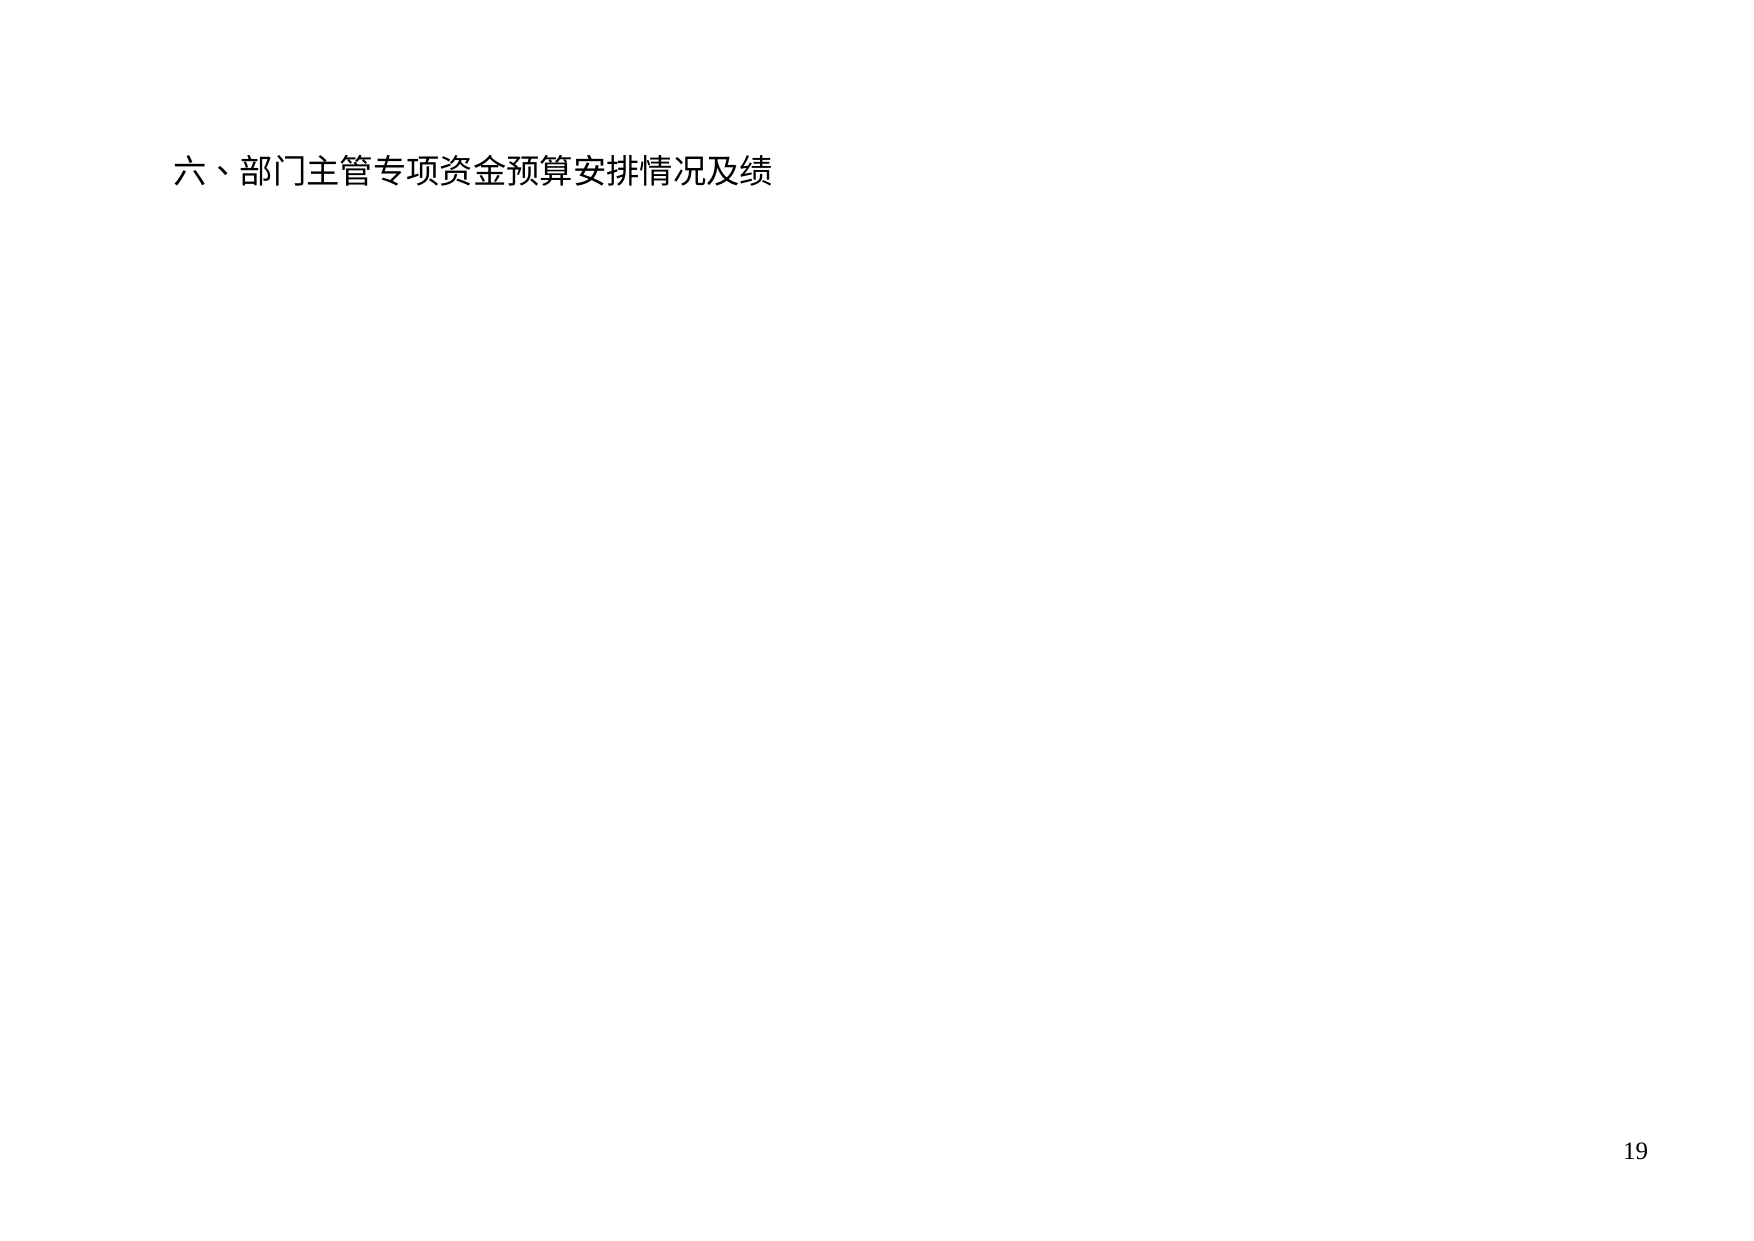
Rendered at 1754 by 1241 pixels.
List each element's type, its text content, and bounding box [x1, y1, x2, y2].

text 六、部门主管专项资金预算安排情况及绩 [106, 142, 1648, 194]
